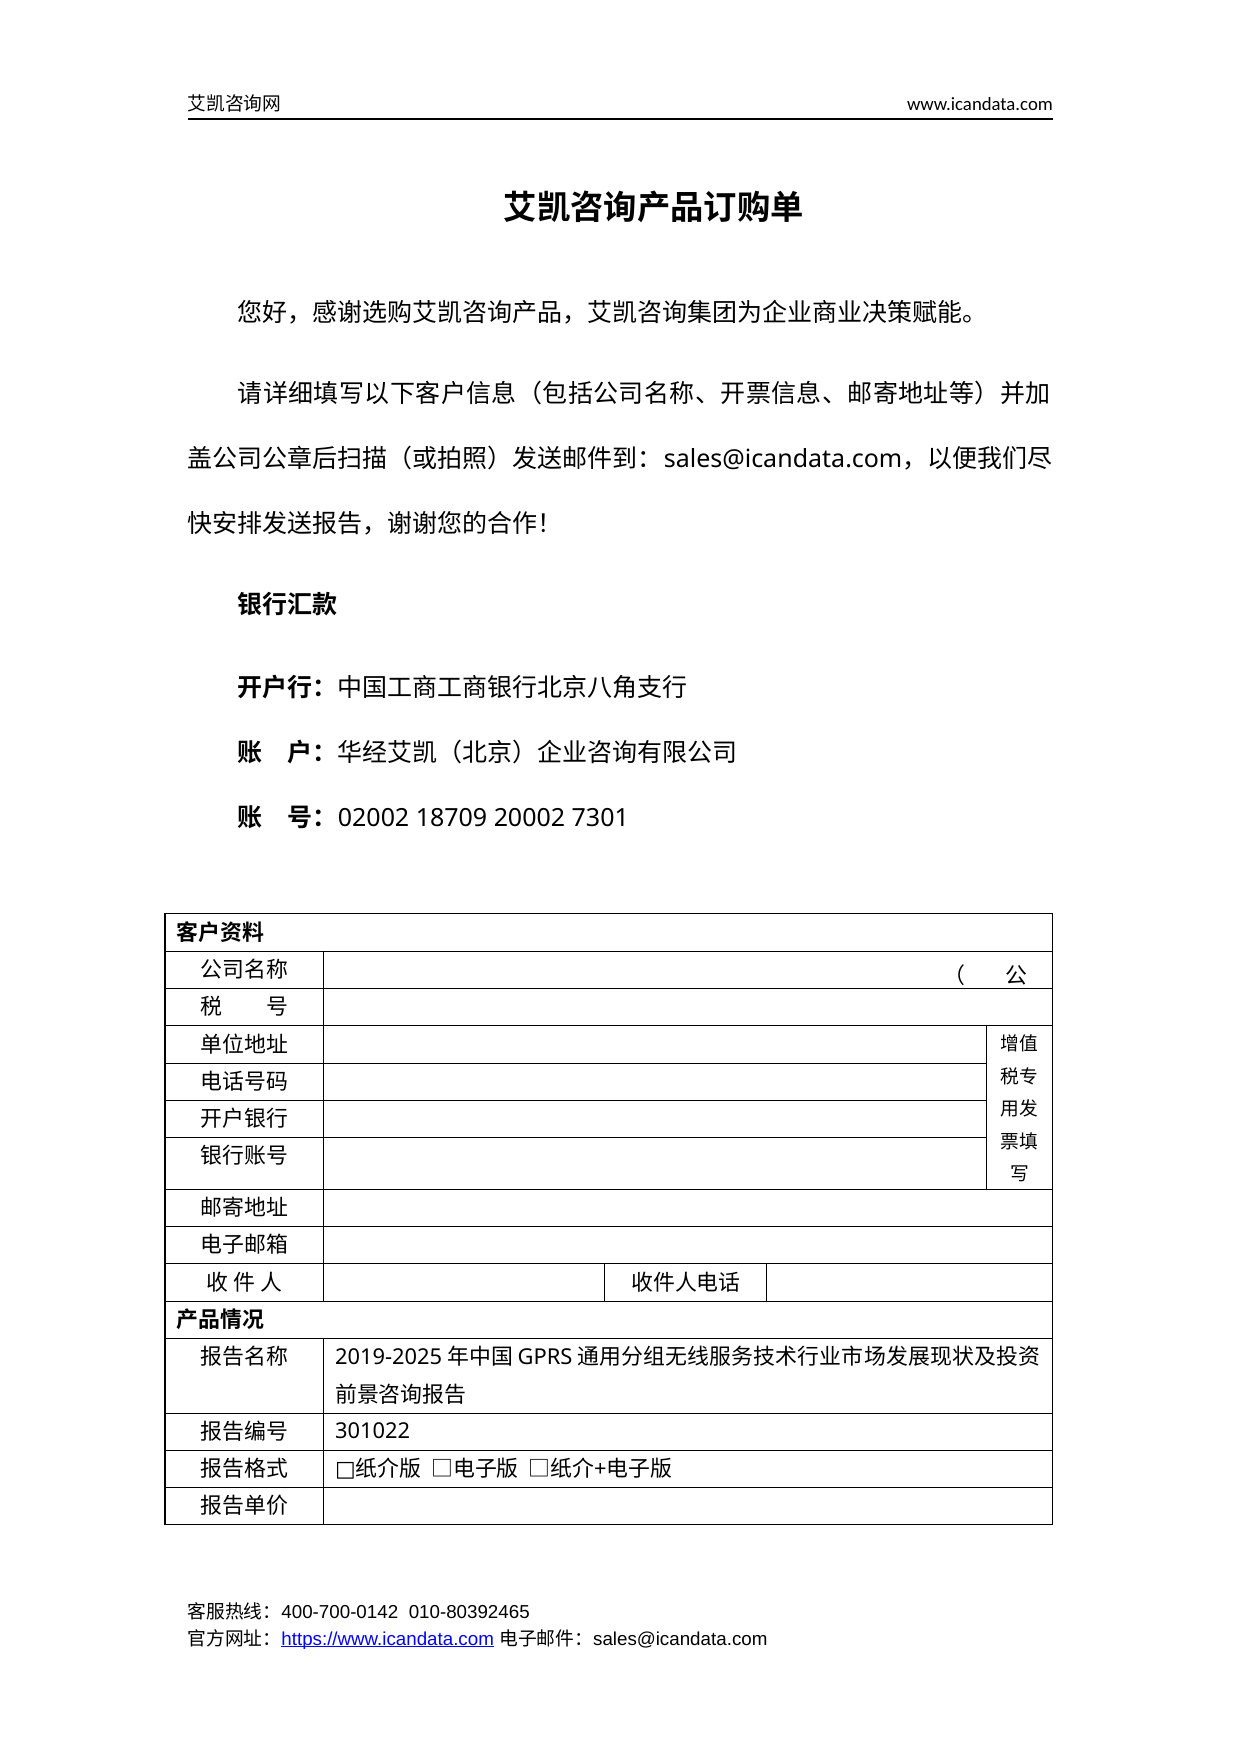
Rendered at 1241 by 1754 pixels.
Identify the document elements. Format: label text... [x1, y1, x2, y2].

text 请详细填写以下客户信息（包括公司名称、开票信息、邮寄地址等）并加盖公司公章后扫描（或拍照）发送邮件到：sales@icandata.com，以便我们尽快安排发送报告，谢谢您的合作！ [187, 359, 1053, 554]
table_cell 税 号 [166, 989, 323, 1025]
table_cell [767, 1264, 1052, 1301]
table_cell 公司名称 [166, 952, 323, 988]
table_cell [324, 1101, 986, 1137]
table_cell [324, 1138, 986, 1189]
table_cell [324, 989, 1052, 1025]
table_cell [324, 1227, 1052, 1263]
table_cell 2019-2025年中国GPRS通用分组无线服务技术行业市场发展现状及投资前景咨询报告 [324, 1339, 1052, 1412]
table_cell 邮寄地址 [166, 1190, 323, 1226]
text 开户行：中国工商工商银行北京八角支行 [187, 653, 1053, 718]
table_cell 报告名称 [166, 1339, 323, 1412]
table_cell 单位地址 [166, 1026, 323, 1062]
text 您好，感谢选购艾凯咨询产品，艾凯咨询集团为企业商业决策赋能。 [187, 278, 1053, 343]
text 账 户：华经艾凯（北京）企业咨询有限公司 [187, 718, 1053, 783]
table_cell 增值税专用发票填写 [987, 1026, 1052, 1189]
table_cell 产品情况 [166, 1302, 1052, 1338]
table_cell 收件人电话 [605, 1264, 766, 1301]
table_cell 电话号码 [166, 1064, 323, 1100]
table_cell [324, 1264, 604, 1301]
text 银行汇款 [187, 570, 1053, 635]
table_cell [324, 952, 1052, 988]
table_cell 电子邮箱 [166, 1227, 323, 1263]
table_cell [324, 1026, 986, 1062]
table_cell 报告编号 [166, 1414, 323, 1450]
table_cell 报告格式 [166, 1451, 323, 1487]
table_cell [324, 1488, 1052, 1524]
text 账 号：02002 18709 20002 7301 [187, 783, 1053, 848]
table_cell 开户银行 [166, 1101, 323, 1137]
table_header 客户资料 [166, 914, 1052, 951]
table_cell 报告单价 [166, 1488, 323, 1524]
table_cell [324, 1190, 1052, 1226]
table_cell 301022 [324, 1414, 1052, 1450]
table_cell 银行账号 [166, 1138, 323, 1189]
table_cell [324, 1064, 986, 1100]
table_cell 收 件 人 [166, 1264, 323, 1301]
text 艾凯咨询产品订购单 [187, 172, 1053, 237]
table_cell □纸介版 □电子版 □纸介+电子版 [324, 1451, 1052, 1487]
